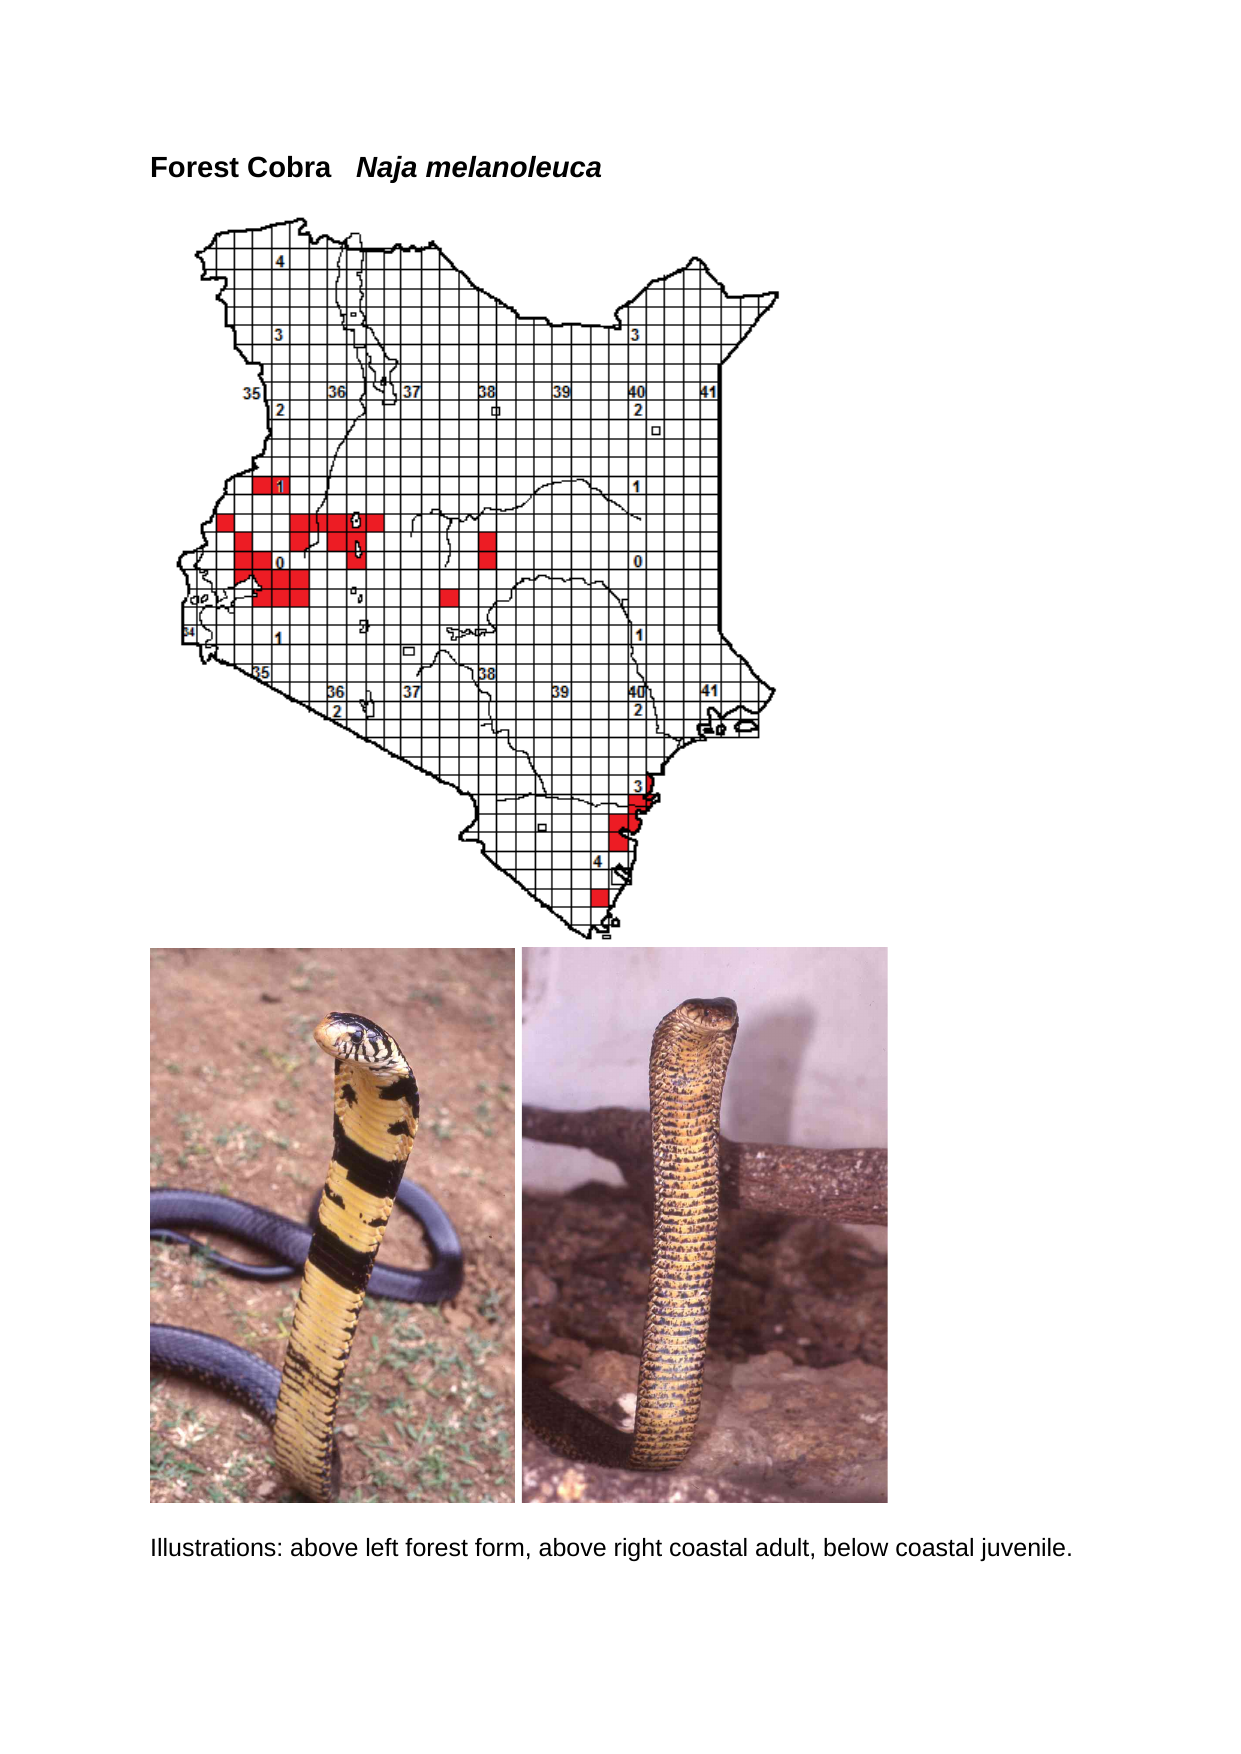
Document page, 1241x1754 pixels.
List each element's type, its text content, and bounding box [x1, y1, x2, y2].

picture [150, 209, 833, 944]
picture [150, 948, 515, 1503]
picture [521, 947, 888, 1503]
text Illustrations: above left forest form, above right coastal adult, below coastal juvenile. [150, 1533, 1090, 1562]
text Forest Cobra Naja melanoleuca [150, 150, 1090, 183]
